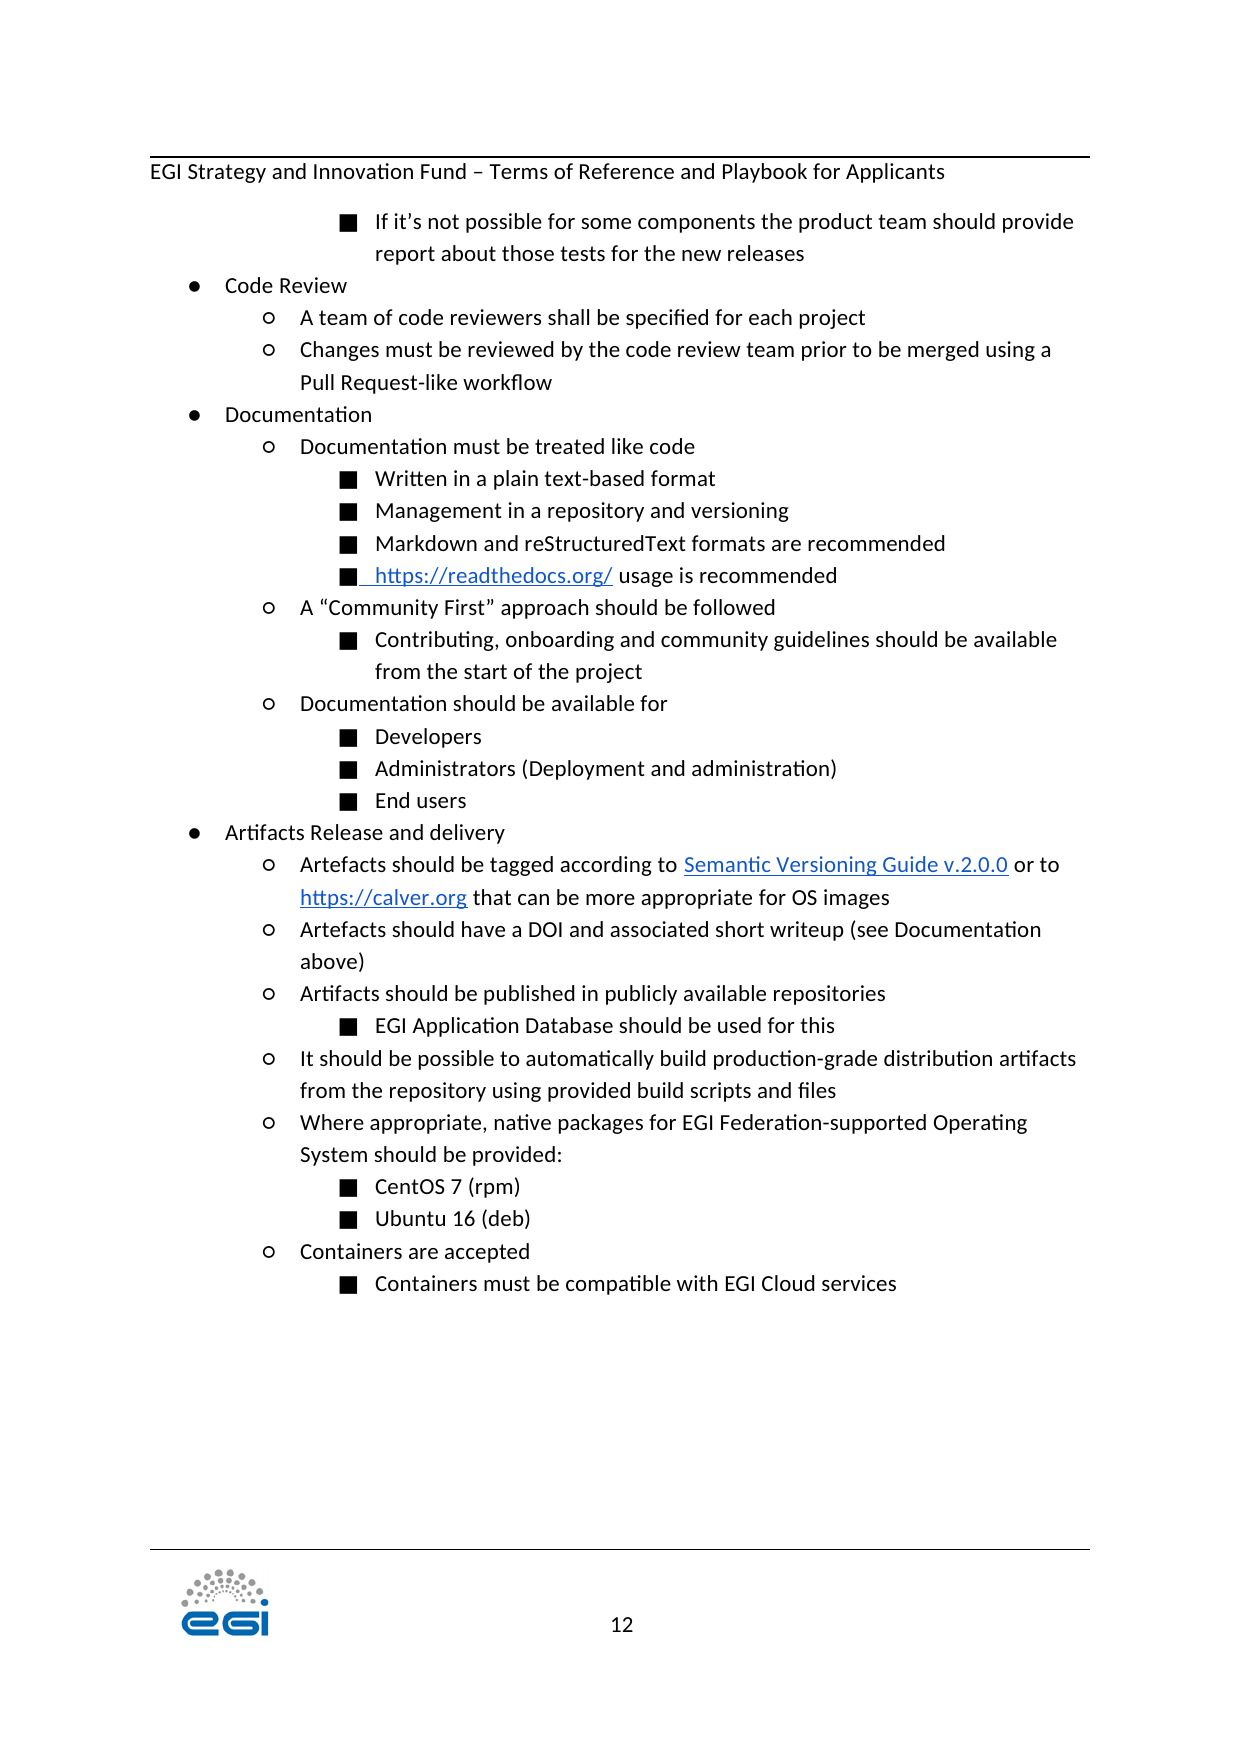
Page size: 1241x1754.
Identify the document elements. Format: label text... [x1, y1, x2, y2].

list A team of code reviewers shall be specified for each project [262, 303, 1090, 331]
list End users [337, 786, 1090, 814]
list It should be possible to automatically build production-grade distribution artifacts from the repository using provided build scripts and files [262, 1044, 1090, 1104]
list Administrators (Deployment and administration) [337, 754, 1090, 782]
list Written in a plain text-based format [337, 464, 1090, 492]
list Containers are accepted [262, 1237, 1090, 1265]
list If it’s not possible for some components the product team should provide report about those tests for the new releases [337, 207, 1090, 267]
list Changes must be reviewed by the code review team prior to be merged using a Pull Request-like workflow [262, 336, 1090, 396]
picture [161, 1567, 287, 1638]
list Developers [337, 722, 1090, 750]
list Management in a repository and versioning [337, 496, 1090, 524]
list EGI Application Database should be used for this [337, 1011, 1090, 1039]
list https://readthedocs.org/ usage is recommended [337, 561, 1090, 589]
list A “Community First” approach should be followed [262, 593, 1090, 621]
list Artefacts should have a DOI and associated short writeup (see Documentation above) [262, 915, 1090, 975]
list Documentation should be available for [262, 689, 1090, 718]
list Artifacts Release and delivery [187, 818, 1090, 846]
list Contributing, onboarding and community guidelines should be available from the start of the project [337, 625, 1090, 685]
list CentOS 7 (rpm) [337, 1172, 1090, 1200]
list Documentation must be treated like code [262, 432, 1090, 460]
list Ubuntu 16 (deb) [337, 1204, 1090, 1233]
list Markdown and reStructuredText formats are recommended [337, 529, 1090, 557]
list Containers must be compatible with EGI Cloud services [337, 1269, 1090, 1297]
list Code Review [187, 271, 1090, 299]
list Artefacts should be tagged according to Semantic Versioning Guide v.2.0.0 or to https://calver.org that can be more appropriate for OS images [262, 851, 1090, 911]
list Documentation [187, 400, 1090, 428]
list Artifacts should be published in publicly available repositories [262, 979, 1090, 1007]
list Where appropriate, native packages for EGI Federation-supported Operating System should be provided: [262, 1108, 1090, 1168]
